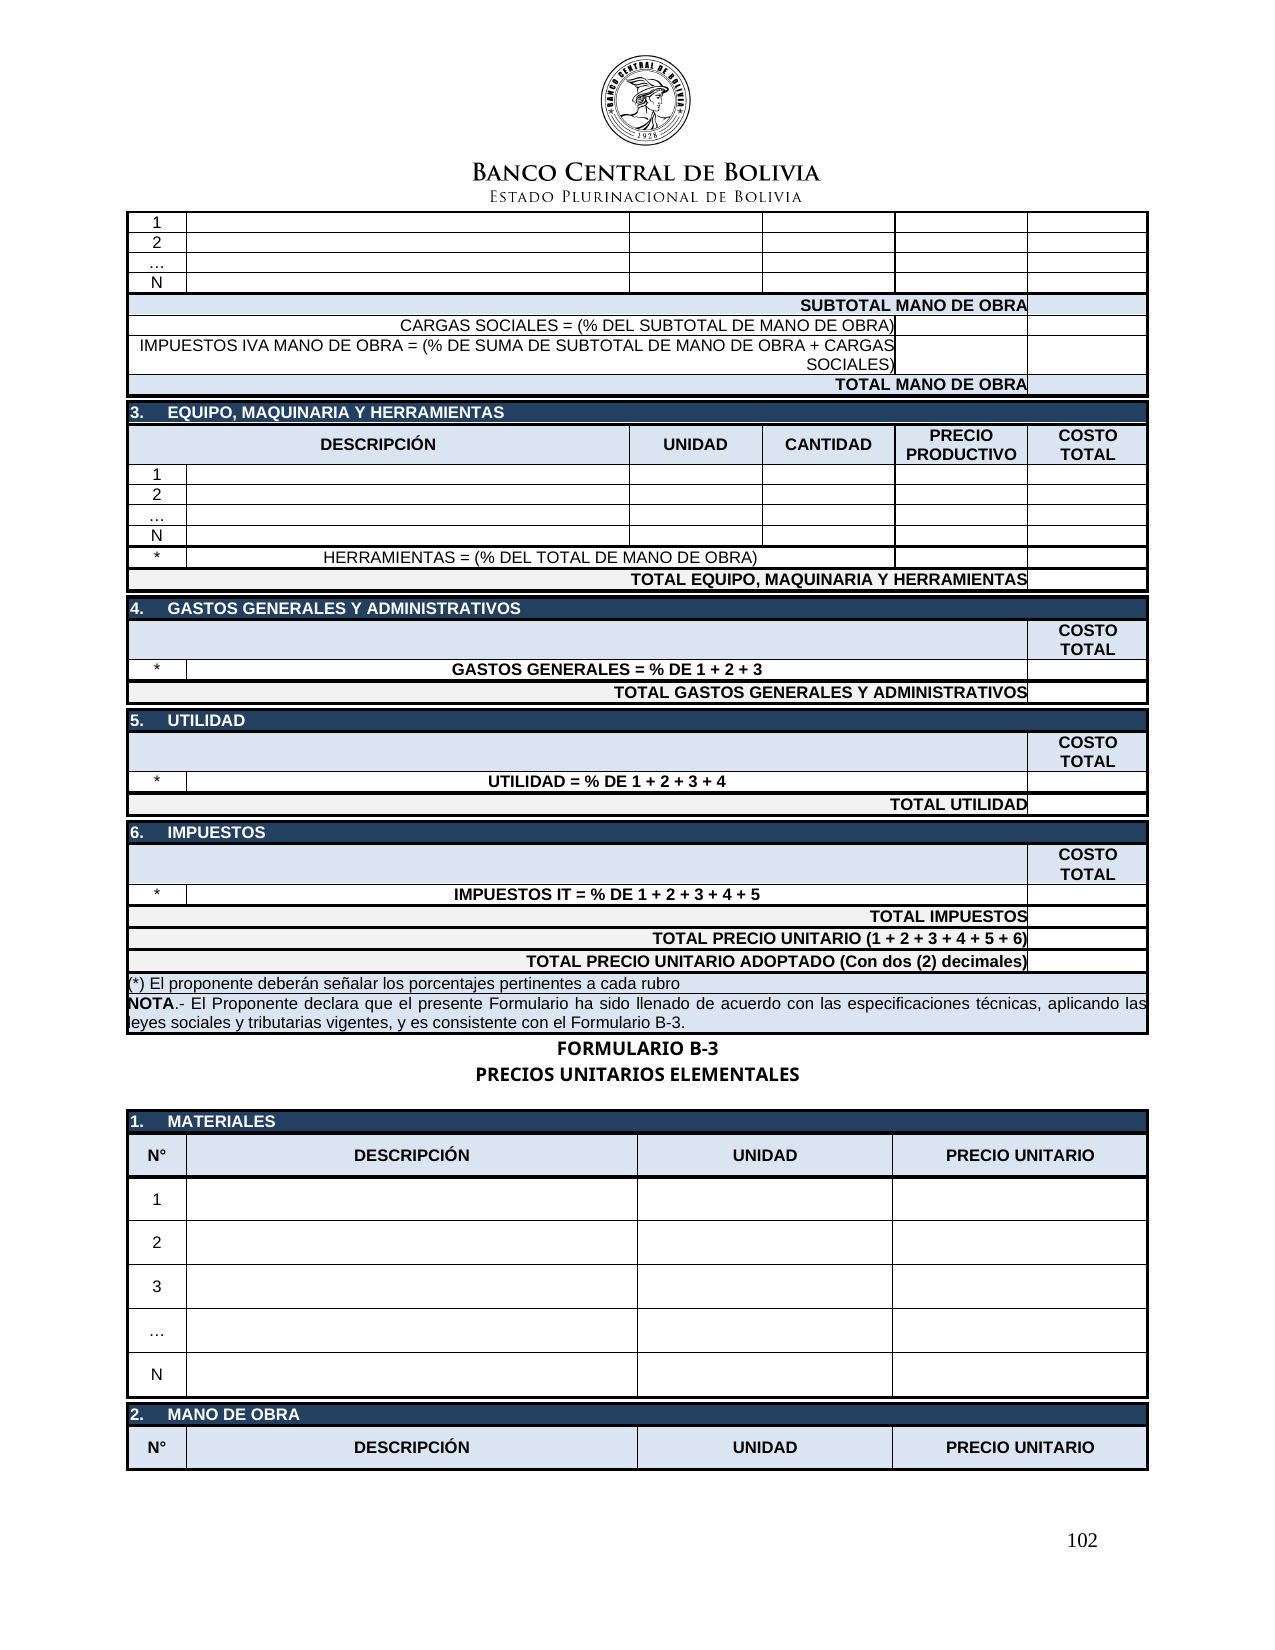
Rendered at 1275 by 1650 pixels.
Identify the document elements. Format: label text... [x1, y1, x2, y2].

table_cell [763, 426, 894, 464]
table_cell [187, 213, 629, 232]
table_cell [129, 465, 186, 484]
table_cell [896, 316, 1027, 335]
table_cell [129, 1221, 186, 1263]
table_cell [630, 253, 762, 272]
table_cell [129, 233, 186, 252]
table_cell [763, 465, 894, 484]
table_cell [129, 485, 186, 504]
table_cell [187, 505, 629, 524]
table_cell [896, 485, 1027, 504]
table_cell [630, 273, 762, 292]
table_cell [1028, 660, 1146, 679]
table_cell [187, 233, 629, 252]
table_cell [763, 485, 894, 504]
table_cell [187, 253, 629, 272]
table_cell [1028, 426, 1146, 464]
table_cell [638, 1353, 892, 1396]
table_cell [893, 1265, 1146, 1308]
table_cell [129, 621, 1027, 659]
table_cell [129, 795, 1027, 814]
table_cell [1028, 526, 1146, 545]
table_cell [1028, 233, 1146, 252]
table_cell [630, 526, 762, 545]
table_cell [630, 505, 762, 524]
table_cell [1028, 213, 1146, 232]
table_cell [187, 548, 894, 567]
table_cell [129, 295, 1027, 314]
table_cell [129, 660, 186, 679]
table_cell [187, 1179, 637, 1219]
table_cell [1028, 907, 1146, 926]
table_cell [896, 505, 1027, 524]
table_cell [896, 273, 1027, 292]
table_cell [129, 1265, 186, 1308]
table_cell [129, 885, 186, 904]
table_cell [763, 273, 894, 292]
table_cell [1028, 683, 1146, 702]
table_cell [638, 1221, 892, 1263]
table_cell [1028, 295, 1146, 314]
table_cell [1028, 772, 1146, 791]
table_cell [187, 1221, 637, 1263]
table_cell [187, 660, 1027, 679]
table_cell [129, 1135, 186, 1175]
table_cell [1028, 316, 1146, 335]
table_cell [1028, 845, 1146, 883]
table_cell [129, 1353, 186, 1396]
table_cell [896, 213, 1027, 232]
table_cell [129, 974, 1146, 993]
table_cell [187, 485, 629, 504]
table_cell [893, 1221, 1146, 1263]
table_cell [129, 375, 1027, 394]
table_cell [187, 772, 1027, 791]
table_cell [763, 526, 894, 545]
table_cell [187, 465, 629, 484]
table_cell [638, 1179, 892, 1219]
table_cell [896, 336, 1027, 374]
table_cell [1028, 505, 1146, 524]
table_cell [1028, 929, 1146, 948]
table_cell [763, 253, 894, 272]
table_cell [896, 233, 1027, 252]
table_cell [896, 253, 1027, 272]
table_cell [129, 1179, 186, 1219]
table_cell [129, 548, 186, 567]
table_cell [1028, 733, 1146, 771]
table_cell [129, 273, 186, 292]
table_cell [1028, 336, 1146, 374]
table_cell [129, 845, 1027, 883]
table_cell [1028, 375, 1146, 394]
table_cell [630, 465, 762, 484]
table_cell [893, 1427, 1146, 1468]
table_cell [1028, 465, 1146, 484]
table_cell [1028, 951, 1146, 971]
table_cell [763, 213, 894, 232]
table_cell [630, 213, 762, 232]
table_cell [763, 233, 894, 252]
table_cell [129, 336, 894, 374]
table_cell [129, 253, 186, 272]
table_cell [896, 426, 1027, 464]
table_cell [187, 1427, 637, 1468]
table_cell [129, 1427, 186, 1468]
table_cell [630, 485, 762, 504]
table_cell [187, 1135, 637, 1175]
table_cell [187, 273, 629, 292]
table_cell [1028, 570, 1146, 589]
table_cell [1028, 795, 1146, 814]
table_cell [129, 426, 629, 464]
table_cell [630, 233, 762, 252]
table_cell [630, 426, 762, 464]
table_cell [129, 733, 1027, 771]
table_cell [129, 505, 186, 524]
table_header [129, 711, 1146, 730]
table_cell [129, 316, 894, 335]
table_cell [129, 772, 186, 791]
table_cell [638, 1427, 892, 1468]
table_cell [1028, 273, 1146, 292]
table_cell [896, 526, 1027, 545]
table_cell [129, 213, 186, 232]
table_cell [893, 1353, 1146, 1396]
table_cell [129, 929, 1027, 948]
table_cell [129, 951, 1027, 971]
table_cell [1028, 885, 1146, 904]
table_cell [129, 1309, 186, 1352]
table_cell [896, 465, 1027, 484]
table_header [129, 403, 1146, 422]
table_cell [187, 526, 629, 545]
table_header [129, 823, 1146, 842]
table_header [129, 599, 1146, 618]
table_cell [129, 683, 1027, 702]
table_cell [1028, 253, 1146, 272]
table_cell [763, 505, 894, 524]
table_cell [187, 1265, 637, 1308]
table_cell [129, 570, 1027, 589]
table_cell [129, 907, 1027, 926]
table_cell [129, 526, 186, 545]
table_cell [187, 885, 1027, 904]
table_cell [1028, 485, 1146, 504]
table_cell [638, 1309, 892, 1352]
text FORMULARIO B-3 [177, 1035, 1098, 1061]
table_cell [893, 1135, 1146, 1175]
picture [135, 25, 1154, 210]
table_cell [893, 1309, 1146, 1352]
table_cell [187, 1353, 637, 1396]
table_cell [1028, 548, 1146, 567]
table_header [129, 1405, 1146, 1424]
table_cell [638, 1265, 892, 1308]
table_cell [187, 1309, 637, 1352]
text PRECIOS UNITARIOS ELEMENTALES [177, 1061, 1098, 1086]
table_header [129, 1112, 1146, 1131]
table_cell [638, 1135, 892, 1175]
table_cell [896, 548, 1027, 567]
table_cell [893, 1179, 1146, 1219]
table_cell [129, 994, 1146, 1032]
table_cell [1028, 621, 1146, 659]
